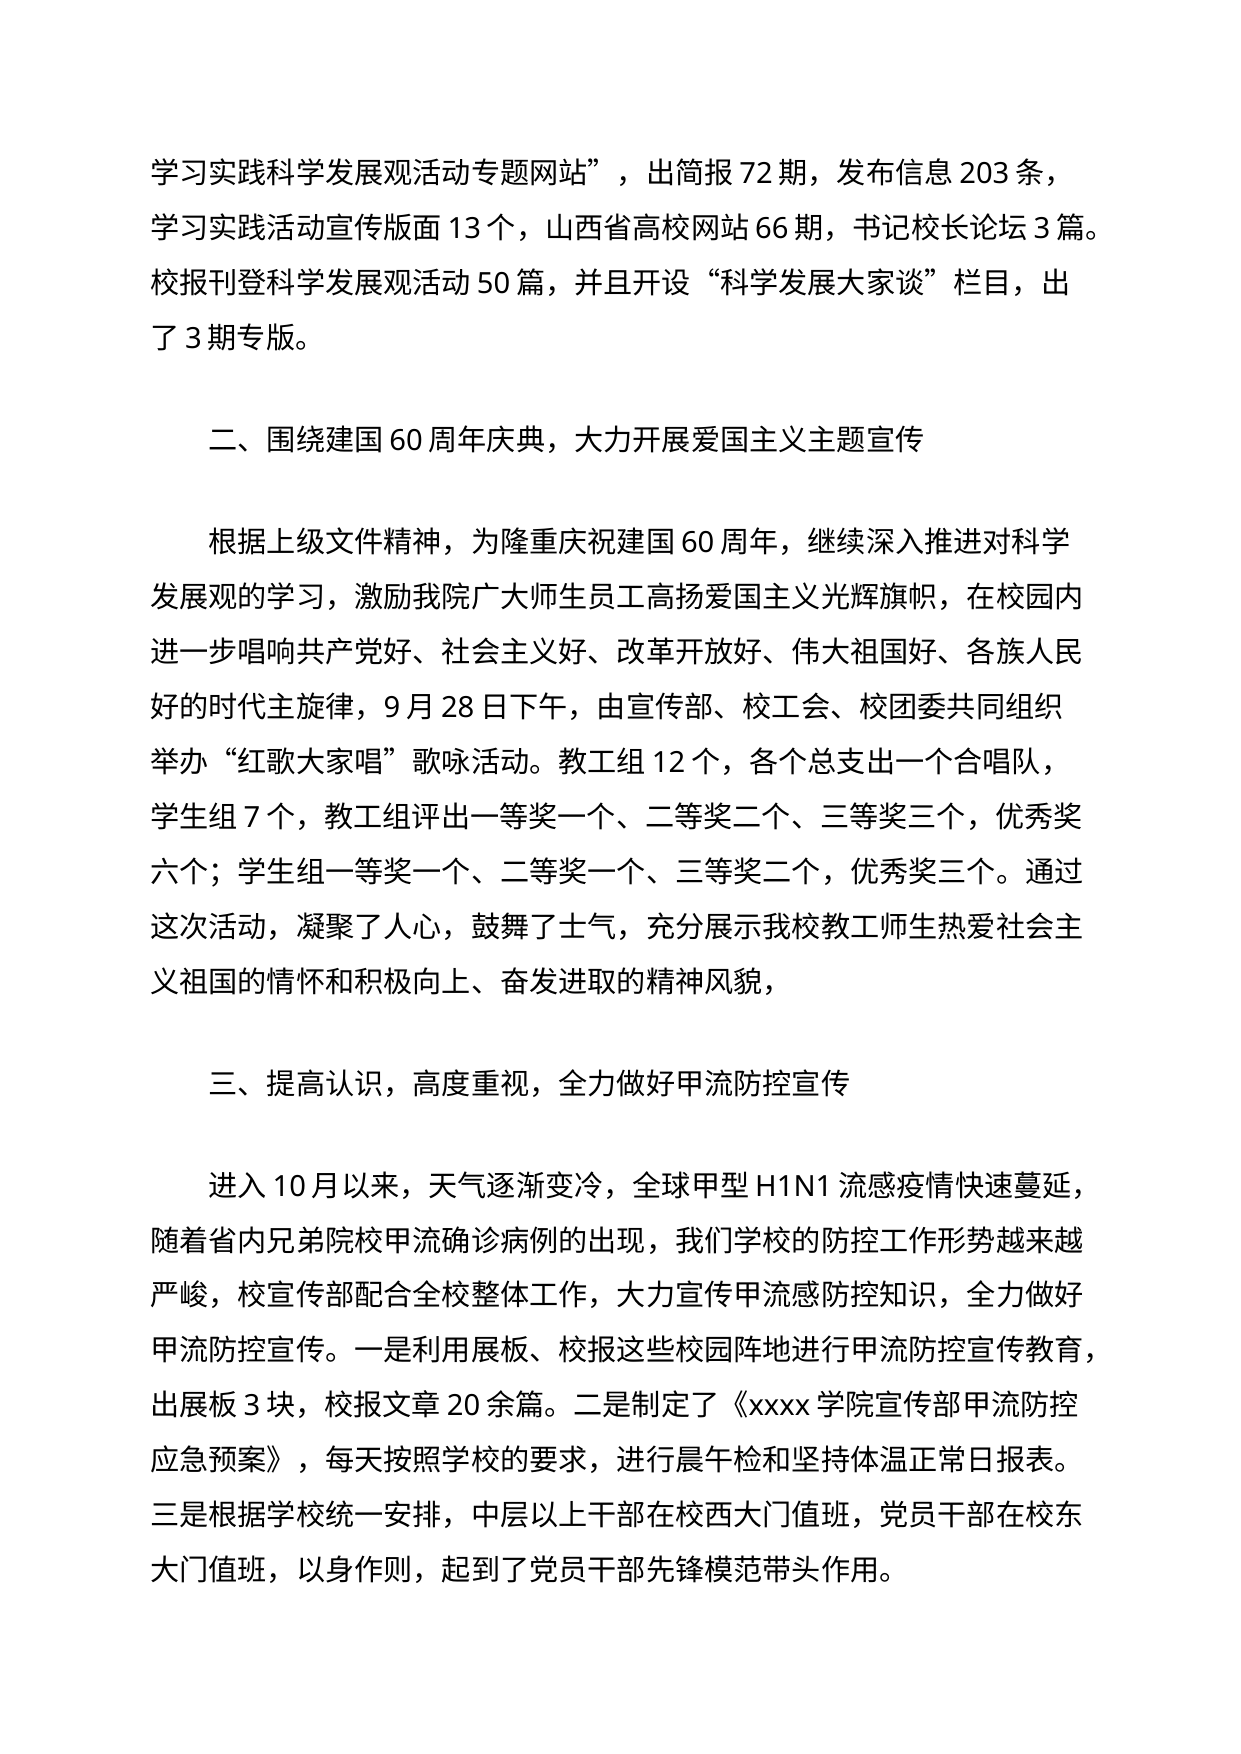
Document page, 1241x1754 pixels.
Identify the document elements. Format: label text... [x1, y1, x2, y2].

text 三、提高认识，高度重视，全力做好甲流防控宣传 [150, 1060, 1090, 1103]
text 进入10月以来，天气逐渐变冷，全球甲型H1N1流感疫情快速蔓延，随着省内兄弟院校甲流确诊病例的出现，我们学校的防控工作形势越来越严峻，校宣传部配合全校整体工作，大力宣传甲流感防控知识，全力做好甲流防控宣传。一是利用展板、校报这些校园阵地进行甲流防控宣传教育，出展板3块，校报文章20余篇。二是制定了《xxxx学院宣传部甲流防控应急预案》，每天按照学校的要求，进行晨午检和坚持体温正常日报表。三是根据学校统一安排，中层以上干部在校西大门值班，党员干部在校东大门值班，以身作则，起到了党员干部先锋模范带头作用。 [150, 1162, 1090, 1589]
text 二、围绕建国60周年庆典，大力开展爱国主义主题宣传 [150, 417, 1090, 459]
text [150, 150, 1090, 357]
text 根据上级文件精神，为隆重庆祝建国60周年，继续深入推进对科学发展观的学习，激励我院广大师生员工高扬爱国主义光辉旗帜，在校园内进一步唱响共产党好、社会主义好、改革开放好、伟大祖国好、各族人民好的时代主旋律，9月28日下午，由宣传部、校工会、校团委共同组织举办“红歌大家唱”歌咏活动。教工组12个，各个总支出一个合唱队，学生组7个，教工组评出一等奖一个、二等奖二个、三等奖三个，优秀奖六个；学生组一等奖一个、二等奖一个、三等奖二个，优秀奖三个。通过这次活动，凝聚了人心，鼓舞了士气，充分展示我校教工师生热爱社会主义祖国的情怀和积极向上、奋发进取的精神风貌， [150, 519, 1090, 1001]
